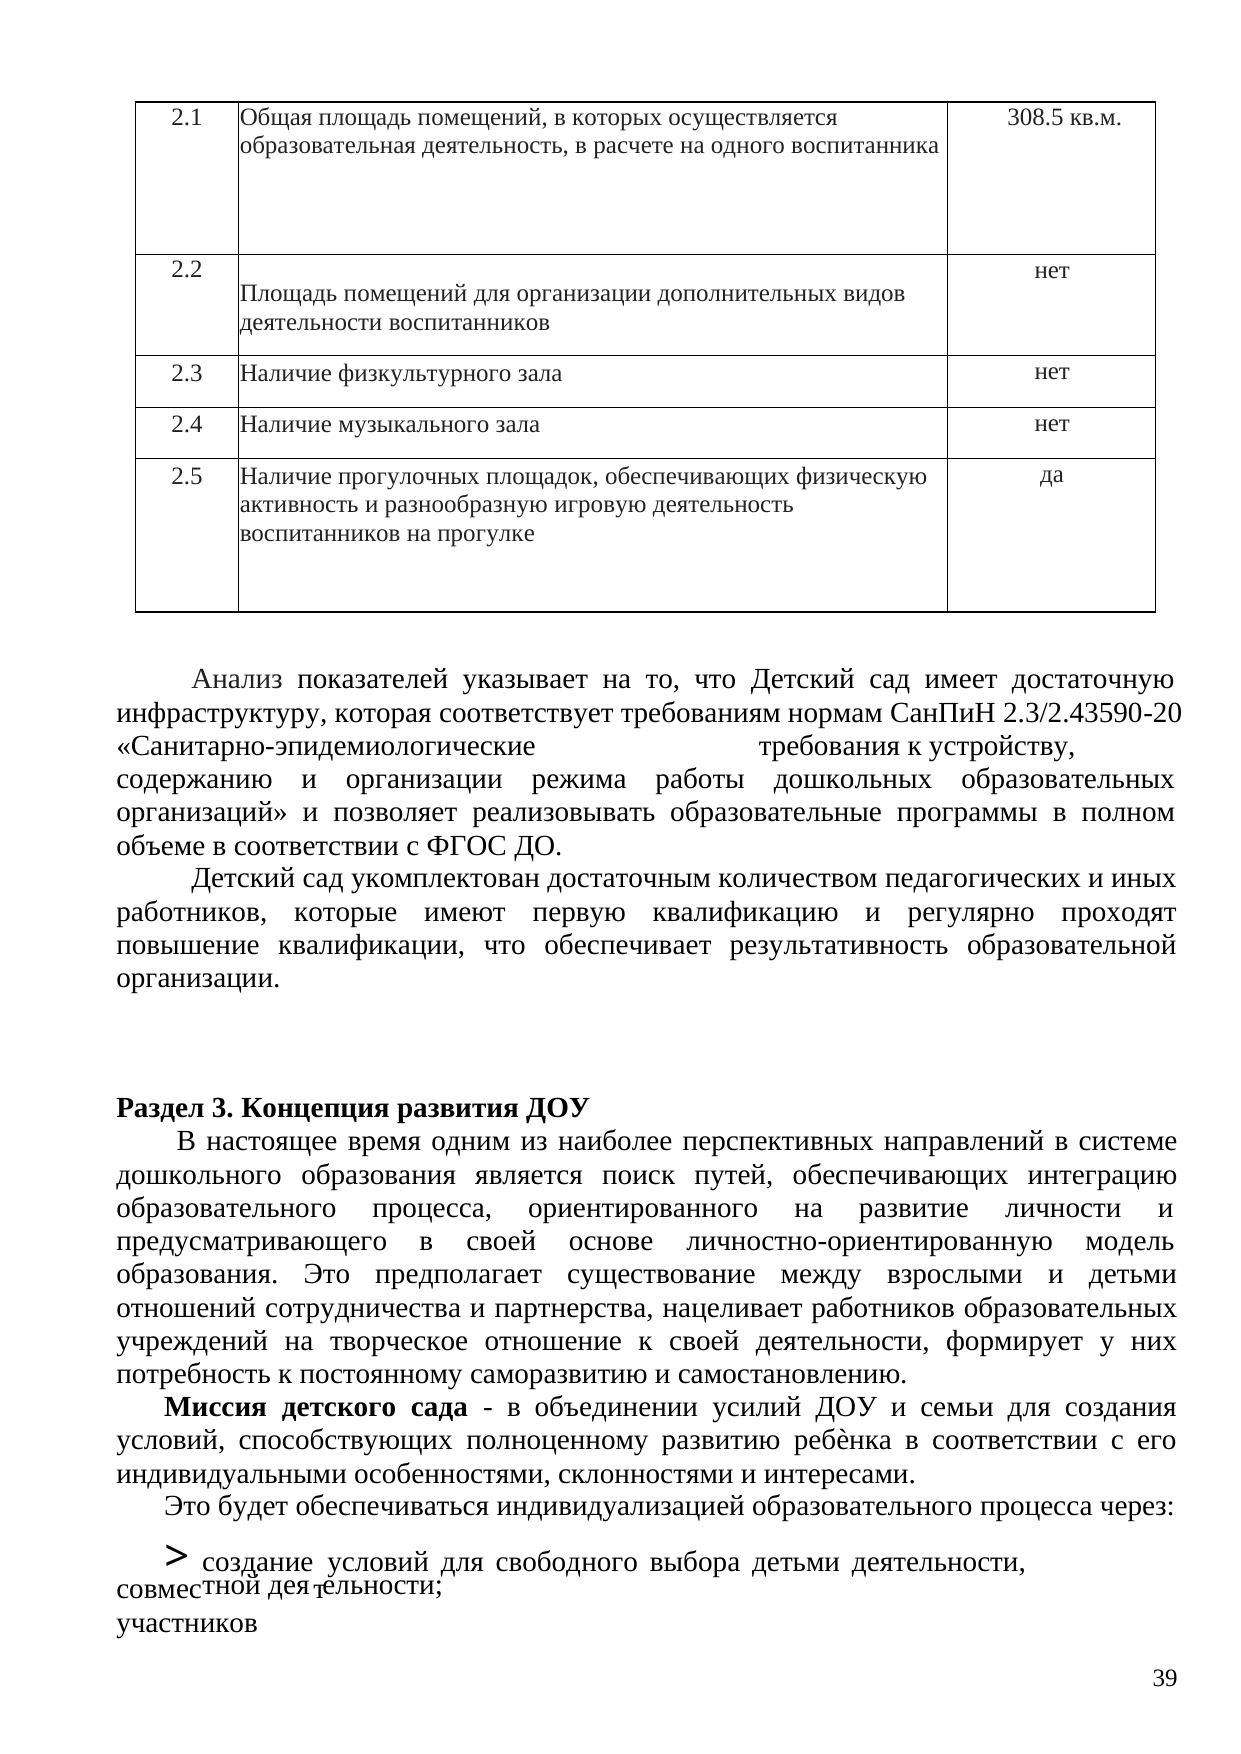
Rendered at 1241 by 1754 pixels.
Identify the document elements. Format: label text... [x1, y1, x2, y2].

text нет [1034, 255, 1177, 283]
text Детский сад укомплектован достаточным количеством педагогических и иных работников, которые имеют первую квалификацию и регулярно проходят повышение квалификации, что обеспечивает результативность образовательной организации. [116, 861, 1176, 994]
text нет [1034, 356, 1177, 385]
text 308.5 кв.м. [1007, 102, 1177, 131]
text 2.2 Площадь помещений для организации дополнительных видов деятельности воспитанников [171, 254, 910, 335]
text 39 [633, 1663, 1177, 1692]
text нет [1034, 408, 1177, 436]
text В настоящее время одним из наиболее перспективных направлений в системе дошкольного образования является поиск путей, обеспечивающих интеграцию образовательного процесса, ориентированного на развитие личности и предусматривающего в своей основе личностно-ориентированную модель образования. Это предполагает существование между взрослыми и детьми отношений сотрудничества и партнерства, нацеливает работников образовательных учреждений на творческое отношение к своей деятельности, формирует у них потребность к постоянному саморазвитию и самостановлению. [116, 1124, 1177, 1390]
text 2.4 Наличие музыкального зала [171, 409, 940, 438]
text Это будет обеспечиваться индивидуализацией образовательного процесса через: [164, 1489, 1177, 1522]
text Раздел 3. Концепция развития ДОУ [116, 1091, 1177, 1124]
text да [1040, 459, 1177, 488]
text 2.5 Наличие прогулочных площадок, обеспечивающих физическую активность и разнообразную игровую деятельность воспитанников на прогулке [171, 461, 932, 547]
text Анализ показателей указывает на то, что Детский сад имеет достаточную инфраструктуру, которая соответствует требованиям нормам СанПиН 2.3/2.43590-20 «Санитарно-эпидемиологические требования к устройству, содержанию и организации режима работы дошкольных образовательных организаций» и позволяет реализовывать образовательные программы в полном объеме в соответствии с ФГОС ДО. [116, 662, 1182, 861]
text Миссия детского сада - в объединении усилий ДОУ и семьи для создания условий, способствующих полноценному развитию ребѐнка в соответствии с его индивидуальными особенностями, склонностями и интересами. [116, 1390, 1176, 1489]
text совмессозданиетусловий для свободного выбора детьми деятельности, участников [116, 1544, 1177, 1638]
text 2.3 Наличие физкультурного зала [171, 358, 940, 387]
text 2.1 Общая площадь помещений, в которых осуществляется образовательная деятельность, в расчете на одного воспитанника [171, 102, 944, 159]
